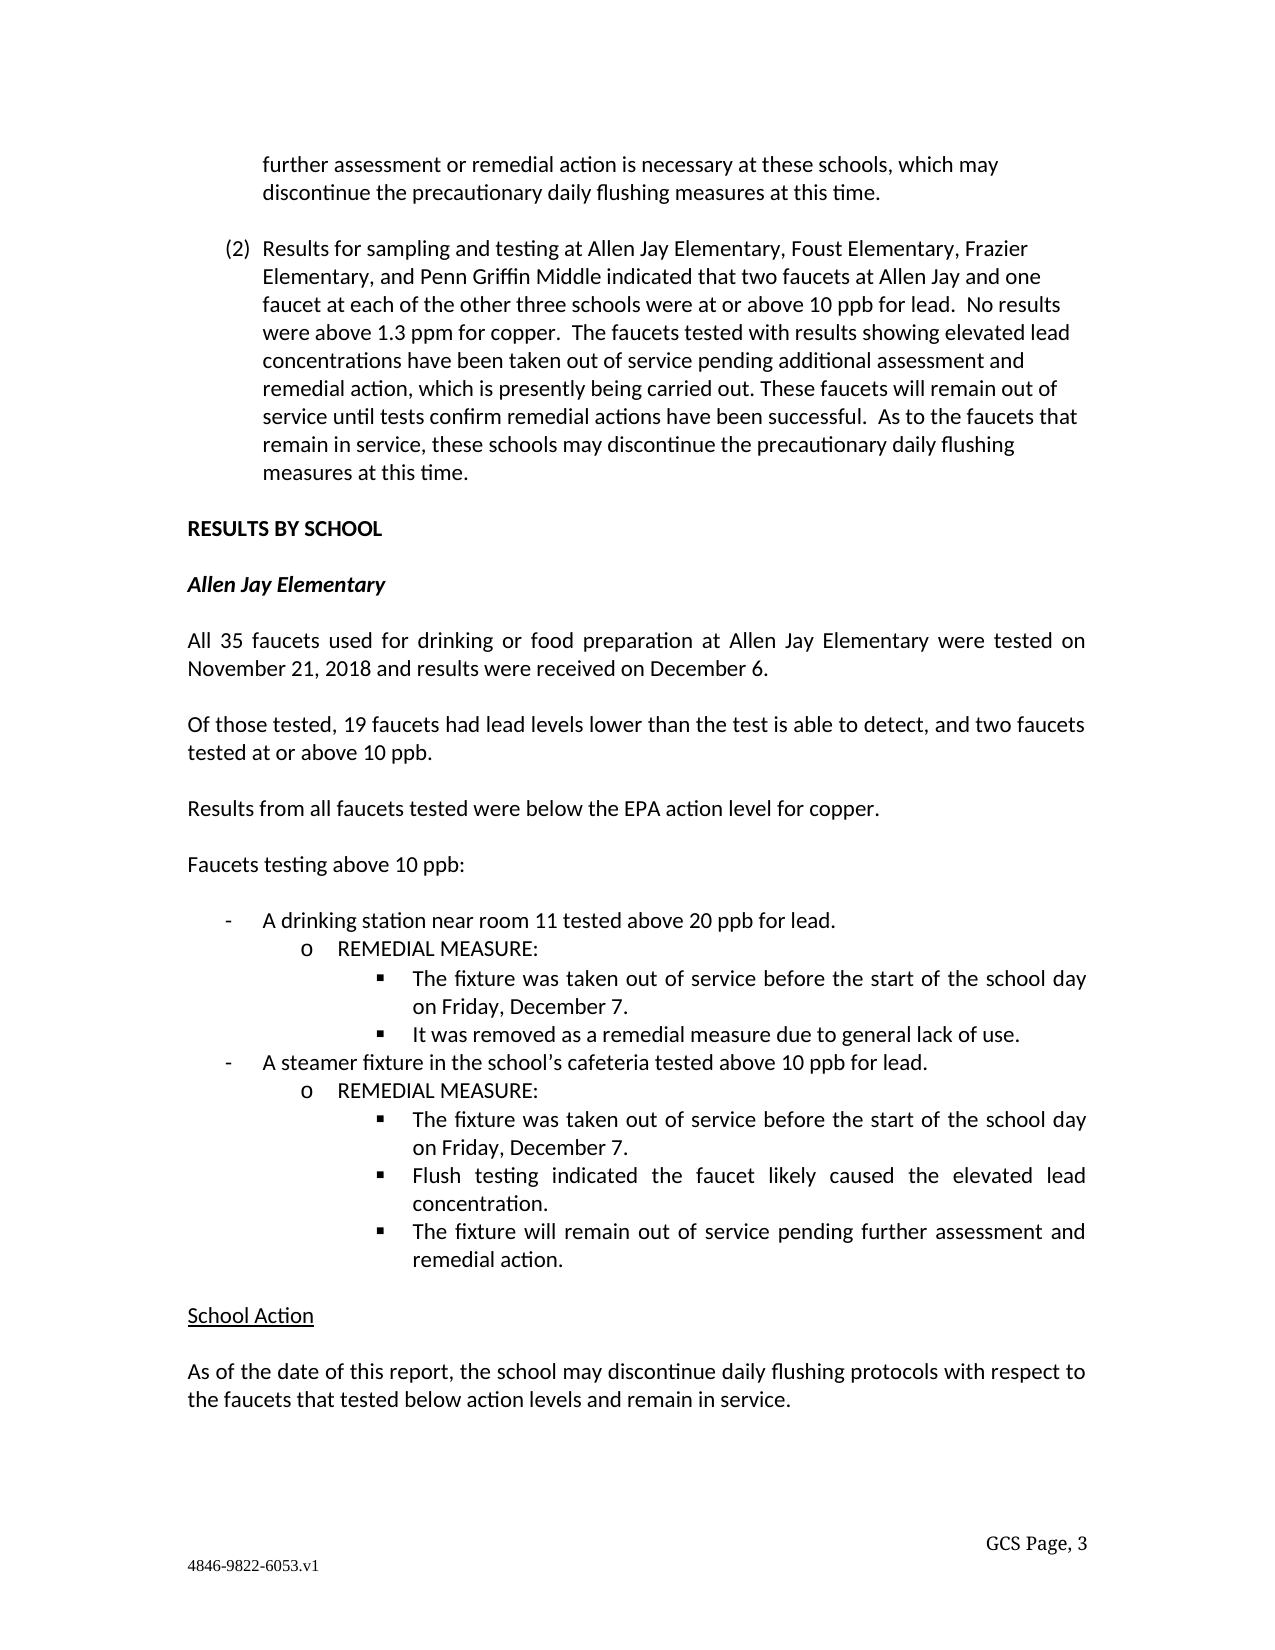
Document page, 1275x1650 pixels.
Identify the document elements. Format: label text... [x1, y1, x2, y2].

list REMEDIAL MEASURE: [300, 934, 1087, 964]
list It was removed as a remedial measure due to general lack of use. [375, 1020, 1087, 1048]
text Faucets testing above 10 ppb: [187, 851, 1087, 878]
list A steamer fixture in the school’s cafeteria tested above 10 ppb for lead. [225, 1048, 1087, 1076]
text As of the date of this report, the school may discontinue daily flushing protocols with respect to the faucets that tested below action levels and remain in service. [187, 1357, 1087, 1413]
text Allen Jay Elementary [187, 570, 1087, 598]
list Flush testing indicated the faucet likely caused the elevated lead concentration. [375, 1161, 1087, 1217]
text School Action [187, 1301, 1087, 1329]
text All 35 faucets used for drinking or food preparation at Allen Jay Elementary were tested on November 21, 2018 and results were received on December 6. [187, 626, 1087, 682]
list Results for sampling and testing at Allen Jay Elementary, Foust Elementary, Frazier Elementary, and Penn Griffin Middle indicated that two faucets at Allen Jay and one faucet at each of the other three schools were at or above 10 ppb for lead. No results were above 1.3 ppm for copper. The faucets tested with results showing elevated lead concentrations have been taken out of service pending additional assessment and remedial action, which is presently being carried out. These faucets will remain out of service until tests confirm remedial actions have been successful. As to the faucets that remain in service, these schools may discontinue the precautionary daily flushing measures at this time. [225, 234, 1087, 486]
text Results from all faucets tested were below the EPA action level for copper. [187, 794, 1087, 822]
list The fixture was taken out of service before the start of the school day on Friday, December 7. [375, 964, 1087, 1020]
list A drinking station near room 11 tested above 20 ppb for lead. [225, 907, 1087, 934]
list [225, 150, 1087, 206]
text RESULTS BY SCHOOL [187, 514, 1087, 542]
list The fixture will remain out of service pending further assessment and remedial action. [375, 1217, 1087, 1273]
list REMEDIAL MEASURE: [300, 1076, 1087, 1105]
list The fixture was taken out of service before the start of the school day on Friday, December 7. [375, 1105, 1087, 1161]
text Of those tested, 19 faucets had lead levels lower than the test is able to detect, and two faucets tested at or above 10 ppb. [187, 710, 1087, 766]
